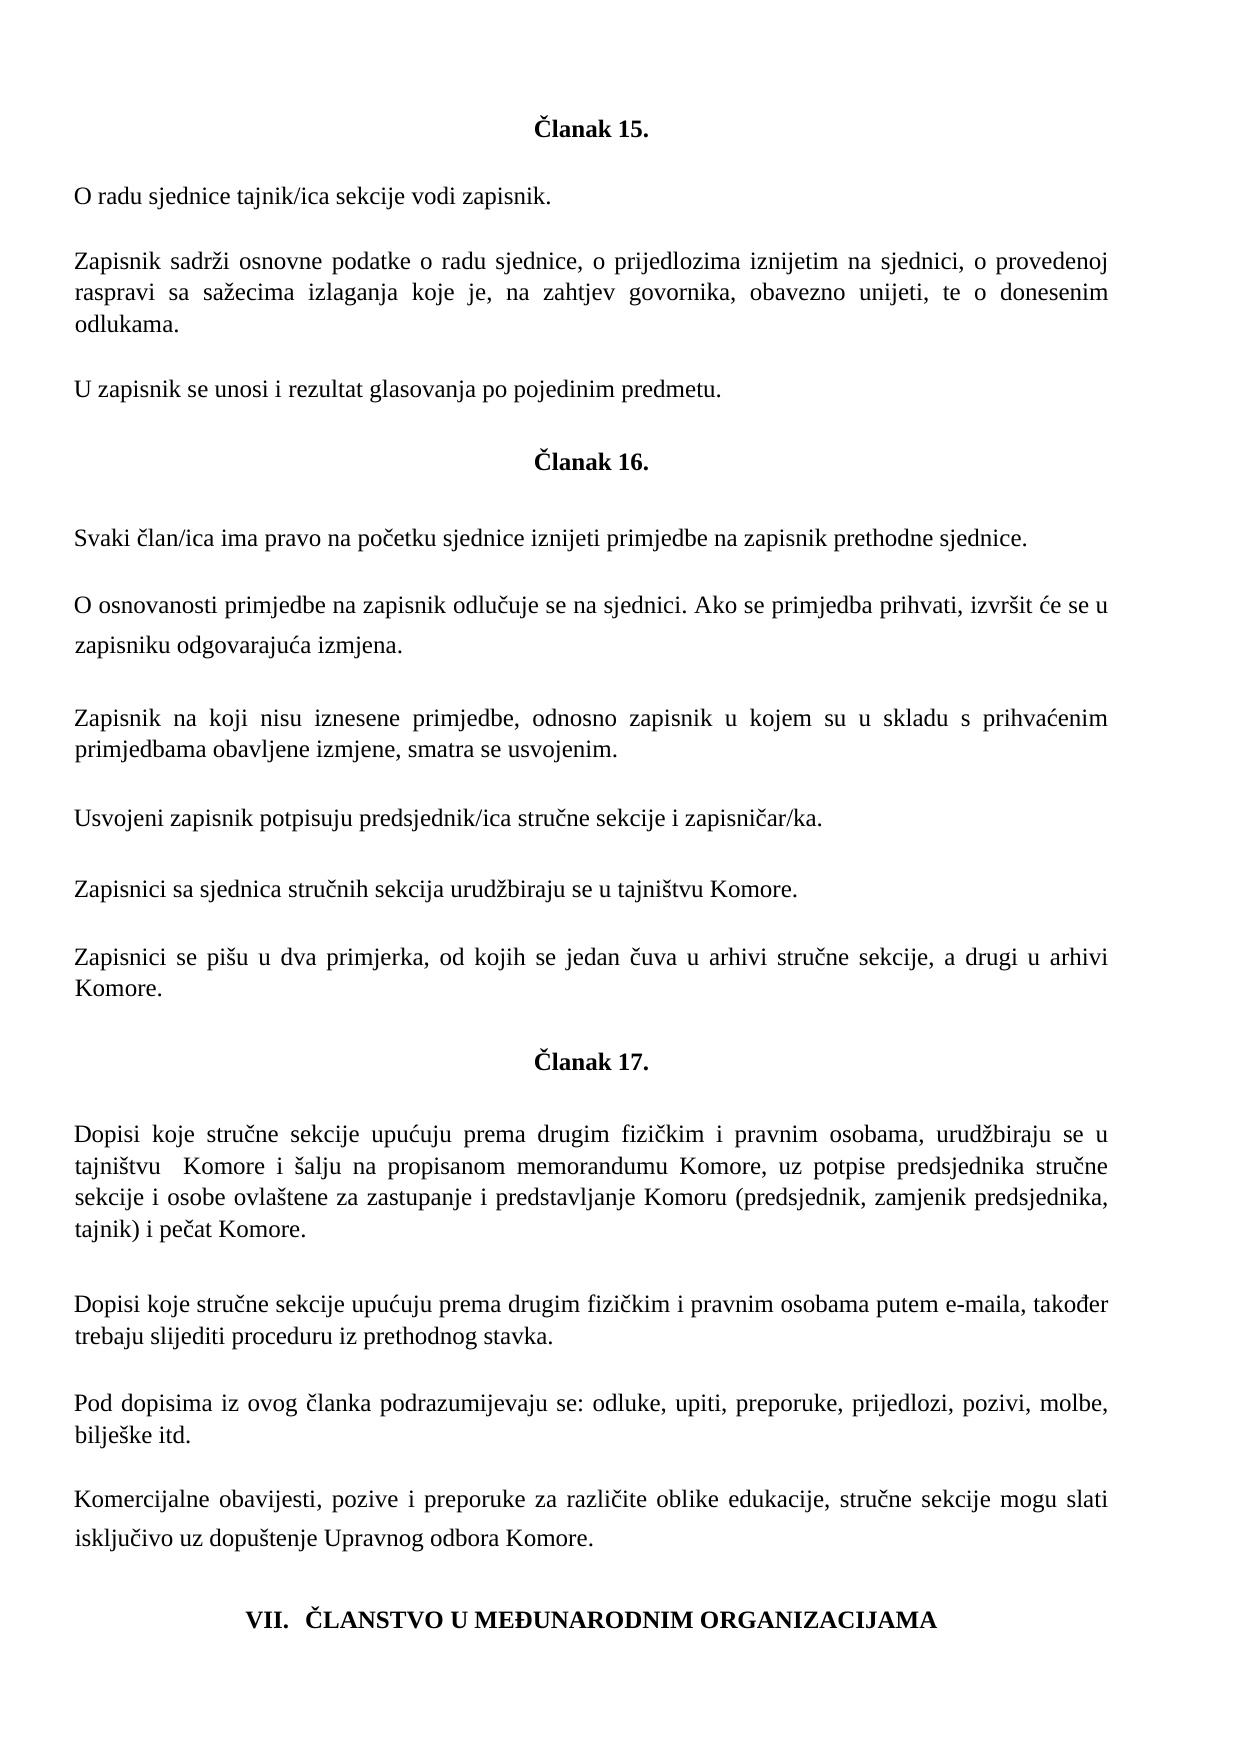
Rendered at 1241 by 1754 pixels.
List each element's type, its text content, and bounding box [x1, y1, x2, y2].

text Članak 15. [75, 114, 1108, 142]
text O osnovanosti primjedbe na zapisnik odlučuje se na sjednici. Ako se primjedba prihvati, izvršit će se u zapisniku odgovarajuća izmjena. [73, 590, 1109, 659]
text Dopisi koje stručne sekcije upućuju prema drugim fizičkim i pravnim osobama putem e-maila, također trebaju slijediti proceduru iz prethodnog stavka. [73, 1289, 1109, 1349]
text Usvojeni zapisnik potpisuju predsjednik/ica stručne sekcije i zapisničar/ka. [73, 803, 1109, 831]
text Zapisnik sadrži osnovne podatke o radu sjednice, o prijedlozima iznijetim na sjednici, o provedenoj raspravi sa sažecima izlaganja koje je, na zahtjev govornika, obavezno unijeti, te o donesenim odlukama. [73, 246, 1109, 338]
text U zapisnik se unosi i rezultat glasovanja po pojedinim predmetu. [73, 374, 1109, 403]
text Pod dopisima iz ovog članka podrazumijevaju se: odluke, upiti, preporuke, prijedlozi, pozivi, molbe, bilješke itd. [73, 1388, 1109, 1448]
text Svaki član/ica ima pravo na početku sjednice iznijeti primjedbe na zapisnik prethodne sjednice. [73, 523, 1109, 552]
text Dopisi koje stručne sekcije upućuju prema drugim fizičkim i pravnim osobama, urudžbiraju se u tajništvu Komore i šalju na propisanom memorandumu Komore, uz potpise predsjednika stručne sekcije i osobe ovlaštene za zastupanje i predstavljanje Komoru (predsjednik, zamjenik predsjednika, tajnik) i pečat Komore. [73, 1119, 1109, 1243]
text O radu sjednice tajnik/ica sekcije vodi zapisnik. [73, 181, 1109, 210]
text Zapisnik na koji nisu iznesene primjedbe, odnosno zapisnik u kojem su u skladu s prihvaćenim primjedbama obavljene izmjene, smatra se usvojenim. [73, 703, 1109, 763]
list ČLANSTVO U MEĐUNARODNIM ORGANIZACIJAMA [75, 1605, 1108, 1634]
text Zapisnici sa sjednica stručnih sekcija urudžbiraju se u tajništvu Komore. [73, 874, 1109, 903]
text Zapisnici se pišu u dva primjerka, od kojih se jedan čuva u arhivi stručne sekcije, a drugi u arhivi Komore. [73, 942, 1109, 1002]
text Članak 17. [75, 1047, 1108, 1076]
text Članak 16. [75, 447, 1108, 476]
text Komercijalne obavijesti, pozive i preporuke za različite oblike edukacije, stručne sekcije mogu slati isključivo uz dopuštenje Upravnog odbora Komore. [73, 1484, 1109, 1552]
